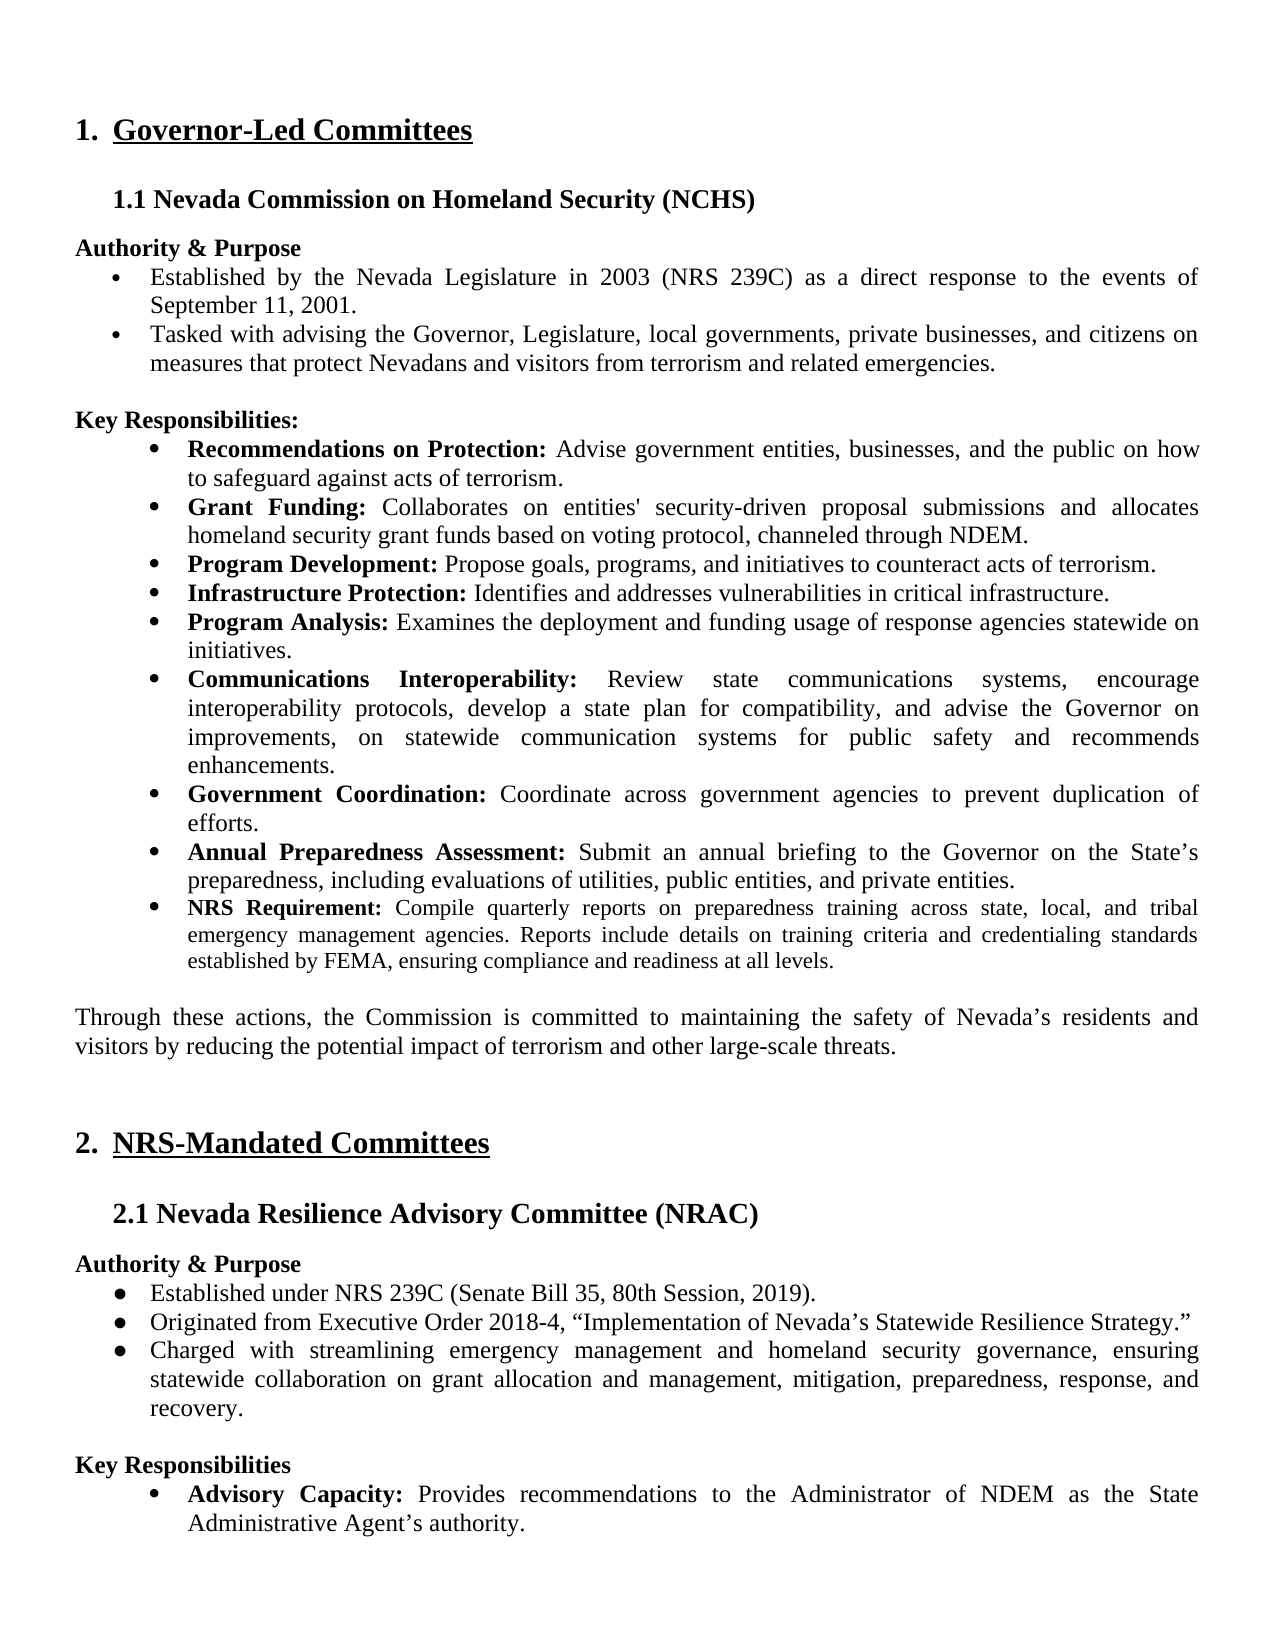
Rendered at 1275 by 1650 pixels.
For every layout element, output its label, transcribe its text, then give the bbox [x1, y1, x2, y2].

list Communications Interoperability: Review state communications systems, encourage interoperability protocols, develop a state plan for compatibility, and advise the Governor on improvements, on statewide communication systems for public safety and recommends enhancements. [150, 664, 1200, 779]
text Through these actions, the Commission is committed to maintaining the safety of Nevada’s residents and visitors by reducing the potential impact of terrorism and other large-scale threats. [75, 1002, 1200, 1060]
list Originated from Executive Order 2018‐4, “Implementation of Nevada’s Statewide Resilience Strategy.” [112, 1307, 1200, 1336]
list Infrastructure Protection: Identifies and addresses vulnerabilities in critical infrastructure. [150, 578, 1200, 607]
list Governor-Led Committees [75, 111, 1200, 147]
text Authority & Purpose [75, 233, 1200, 262]
list Government Coordination: Coordinate across government agencies to prevent duplication of efforts. [150, 779, 1200, 837]
list Charged with streamlining emergency management and homeland security governance, ensuring statewide collaboration on grant allocation and management, mitigation, preparedness, response, and recovery. [112, 1336, 1200, 1422]
text Key Responsibilities [75, 1451, 1200, 1479]
list Program Analysis: Examines the deployment and funding usage of response agencies statewide on initiatives. [150, 607, 1200, 664]
list Program Development: Propose goals, programs, and initiatives to counteract acts of terrorism. [150, 549, 1200, 578]
text Key Responsibilities: [75, 406, 1200, 434]
list Established under NRS 239C (Senate Bill 35, 80th Session, 2019). [112, 1278, 1200, 1307]
list Established by the Nevada Legislature in 2003 (NRS 239C) as a direct response to the events of September 11, 2001. [112, 262, 1200, 319]
list NRS-Mandated Committees [75, 1125, 1200, 1161]
list Annual Preparedness Assessment: Submit an annual briefing to the Governor on the State’s preparedness, including evaluations of utilities, public entities, and private entities. [150, 837, 1200, 894]
text 2.1 Nevada Resilience Advisory Committee (NRAC) [75, 1197, 1200, 1230]
text Authority & Purpose [75, 1249, 1200, 1278]
list 1.1 Nevada Commission on Homeland Security (NCHS) [112, 183, 1200, 214]
list Grant Funding: Collaborates on entities' security-driven proposal submissions and allocates homeland security grant funds based on voting protocol, channeled through NDEM. [150, 492, 1200, 549]
list Advisory Capacity: Provides recommendations to the Administrator of NDEM as the State Administrative Agent’s authority. [150, 1479, 1200, 1537]
list NRS Requirement: Compile quarterly reports on preparedness training across state, local, and tribal emergency management agencies. Reports include details on training criteria and credentialing standards established by FEMA, ensuring compliance and readiness at all levels. [150, 894, 1200, 974]
list Recommendations on Protection: Advise government entities, businesses, and the public on how to safeguard against acts of terrorism. [150, 434, 1200, 492]
list Tasked with advising the Governor, Legislature, local governments, private businesses, and citizens on measures that protect Nevadans and visitors from terrorism and related emergencies. [112, 319, 1200, 377]
